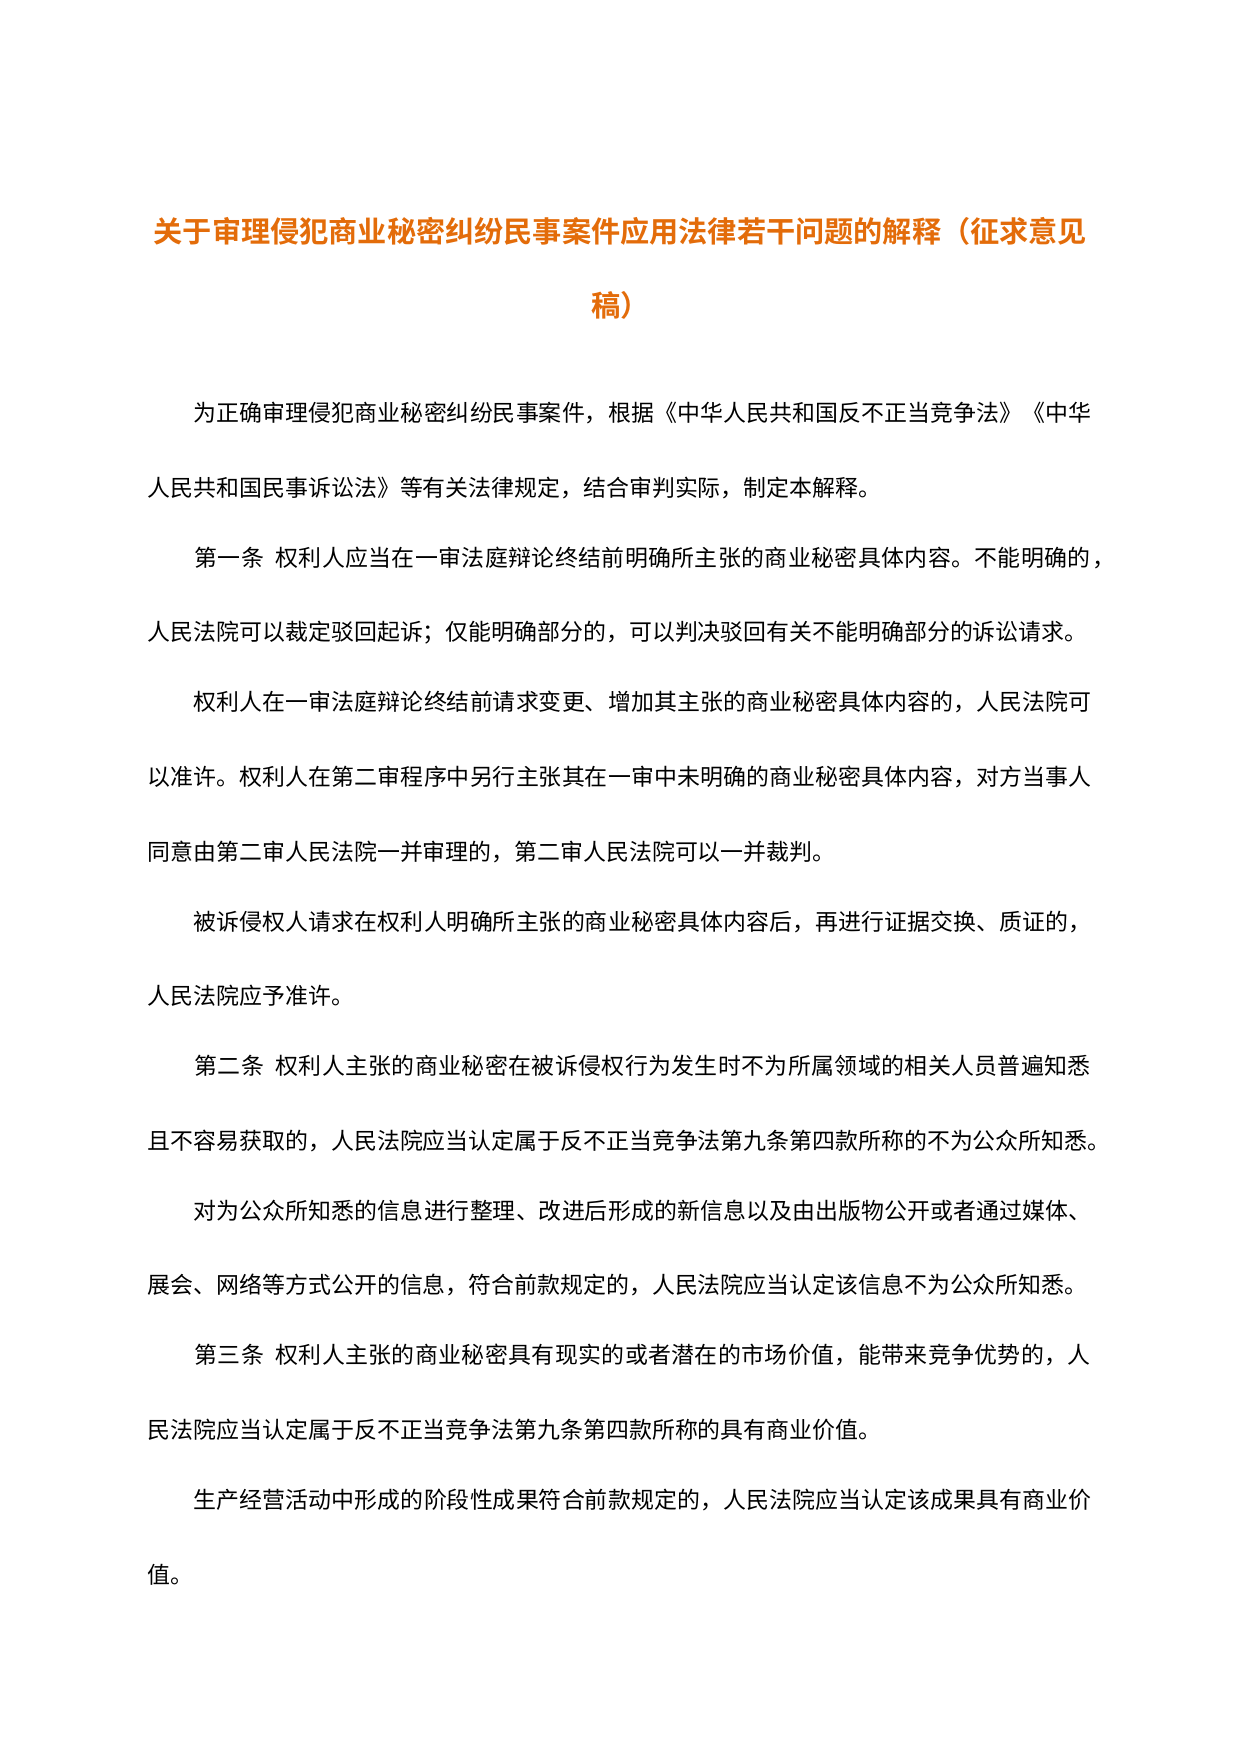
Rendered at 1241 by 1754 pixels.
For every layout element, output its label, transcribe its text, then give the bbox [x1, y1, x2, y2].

text 关于审理侵犯商业秘密纠纷民事案件应用法律若干问题的解释（征求意见稿） [148, 197, 1092, 337]
text 第三条 权利人主张的商业秘密具有现实的或者潜在的市场价值，能带来竞争优势的，人民法院应当认定属于反不正当竞争法第九条第四款所称的具有商业价值。 [148, 1321, 1092, 1461]
text 生产经营活动中形成的阶段性成果符合前款规定的，人民法院应当认定该成果具有商业价值。 [148, 1466, 1092, 1606]
text 权利人在一审法庭辩论终结前请求变更、增加其主张的商业秘密具体内容的，人民法院可以准许。权利人在第二审程序中另行主张其在一审中未明确的商业秘密具体内容，对方当事人同意由第二审人民法院一并审理的，第二审人民法院可以一并裁判。 [148, 668, 1092, 883]
text 对为公众所知悉的信息进行整理、改进后形成的新信息以及由出版物公开或者通过媒体、展会、网络等方式公开的信息，符合前款规定的，人民法院应当认定该信息不为公众所知悉。 [148, 1177, 1092, 1316]
text 第二条 权利人主张的商业秘密在被诉侵权行为发生时不为所属领域的相关人员普遍知悉且不容易获取的，人民法院应当认定属于反不正当竞争法第九条第四款所称的不为公众所知悉。 [148, 1032, 1092, 1172]
text 为正确审理侵犯商业秘密纠纷民事案件，根据《中华人民共和国反不正当竞争法》《中华人民共和国民事诉讼法》等有关法律规定，结合审判实际，制定本解释。 [148, 379, 1092, 519]
text 第一条 权利人应当在一审法庭辩论终结前明确所主张的商业秘密具体内容。不能明确的，人民法院可以裁定驳回起诉；仅能明确部分的，可以判决驳回有关不能明确部分的诉讼请求。 [148, 524, 1092, 663]
text 被诉侵权人请求在权利人明确所主张的商业秘密具体内容后，再进行证据交换、质证的，人民法院应予准许。 [148, 888, 1092, 1027]
